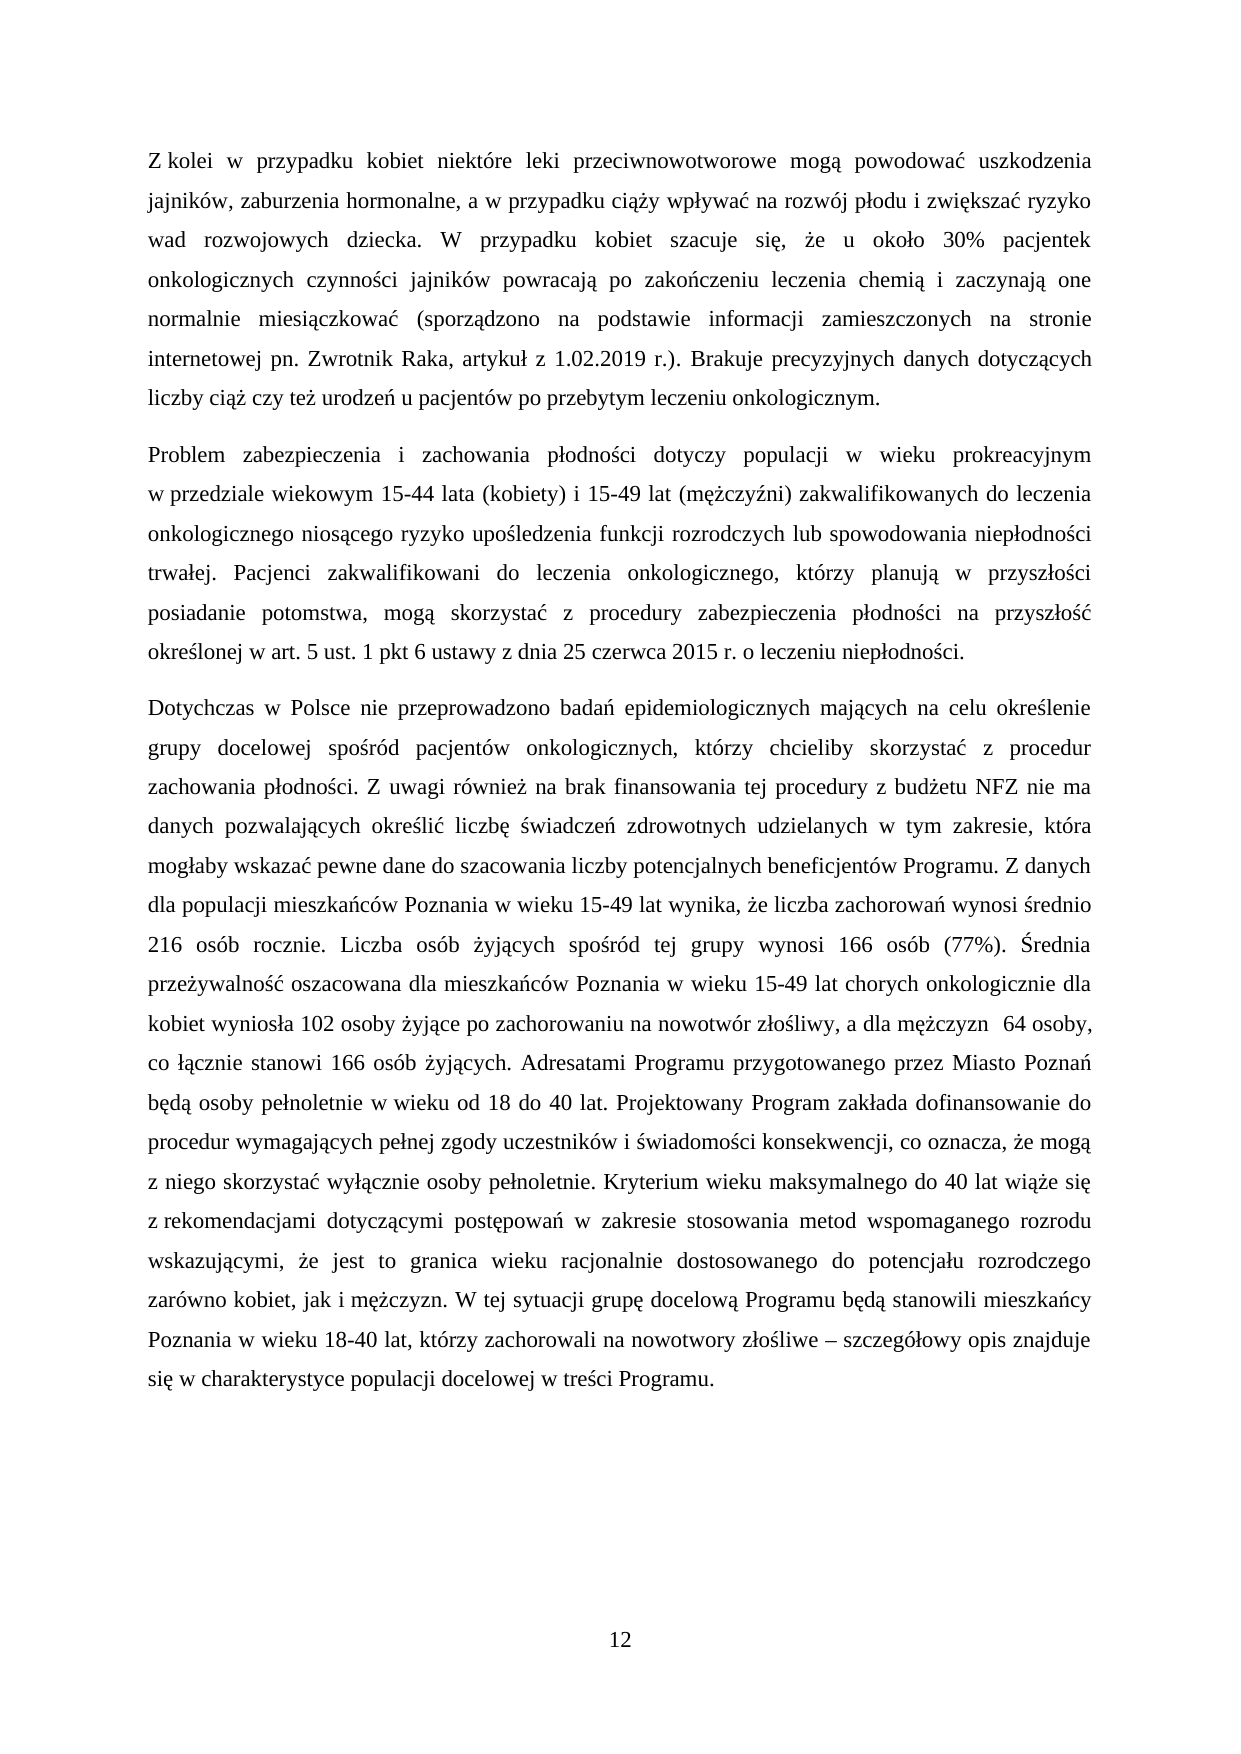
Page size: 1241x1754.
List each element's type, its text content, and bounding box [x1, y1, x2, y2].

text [148, 148, 1093, 411]
text Dotychczas w Polsce nie przeprowadzono badań epidemiologicznych mających na celu określenie grupy docelowej spośród pacjentów onkologicznych, którzy chcieliby skorzystać z procedur zachowania płodności. Z uwagi również na brak finansowania tej procedury z budżetu NFZ nie ma danych pozwalających określić liczbę świadczeń zdrowotnych udzielanych w tym zakresie, która mogłaby wskazać pewne dane do szacowania liczby potencjalnych beneficjentów Programu. Z danych dla populacji mieszkańców Poznania w wieku 15-49 lat wynika, że liczba zachorowań wynosi średnio 216 osób rocznie. Liczba osób żyjących spośród tej grupy wynosi 166 osób (77%). Średnia przeżywalność oszacowana dla mieszkańców Poznania w wieku 15-49 lat chorych onkologicznie dla kobiet wyniosła 102 osoby żyjące po zachorowaniu na nowotwór złośliwy, a dla mężczyzn 64 osoby, co łącznie stanowi 166 osób żyjących. Adresatami Programu przygotowanego przez Miasto Poznań będą osoby pełnoletnie w wieku od 18 do 40 lat. Projektowany Program zakłada dofinansowanie do procedur wymagających pełnej zgody uczestników i świadomości konsekwencji, co oznacza, że mogą z niego skorzystać wyłącznie osoby pełnoletnie. Kryterium wieku maksymalnego do 40 lat wiąże się z rekomendacjami dotyczącymi postępowań w zakresie stosowania metod wspomaganego rozrodu wskazującymi, że jest to granica wieku racjonalnie dostosowanego do potencjału rozrodczego zarówno kobiet, jak i mężczyzn. W tej sytuacji grupę docelową Programu będą stanowili mieszkańcy Poznania w wieku 18-40 lat, którzy zachorowali na nowotwory złośliwe – szczegółowy opis znajduje się w charakterystyce populacji docelowej w treści Programu. [148, 694, 1093, 1392]
text Problem zabezpieczenia i zachowania płodności dotyczy populacji w wieku prokreacyjnym w przedziale wiekowym 15-44 lata (kobiety) i 15-49 lat (mężczyźni) zakwalifikowanych do leczenia onkologicznego niosącego ryzyko upośledzenia funkcji rozrodczych lub spowodowania niepłodności trwałej. Pacjenci zakwalifikowani do leczenia onkologicznego, którzy planują w przyszłości posiadanie potomstwa, mogą skorzystać z procedury zabezpieczenia płodności na przyszłość określonej w art. 5 ust. 1 pkt 6 ustawy z dnia 25 czerwca 2015 r. o leczeniu niepłodności. [148, 441, 1093, 664]
